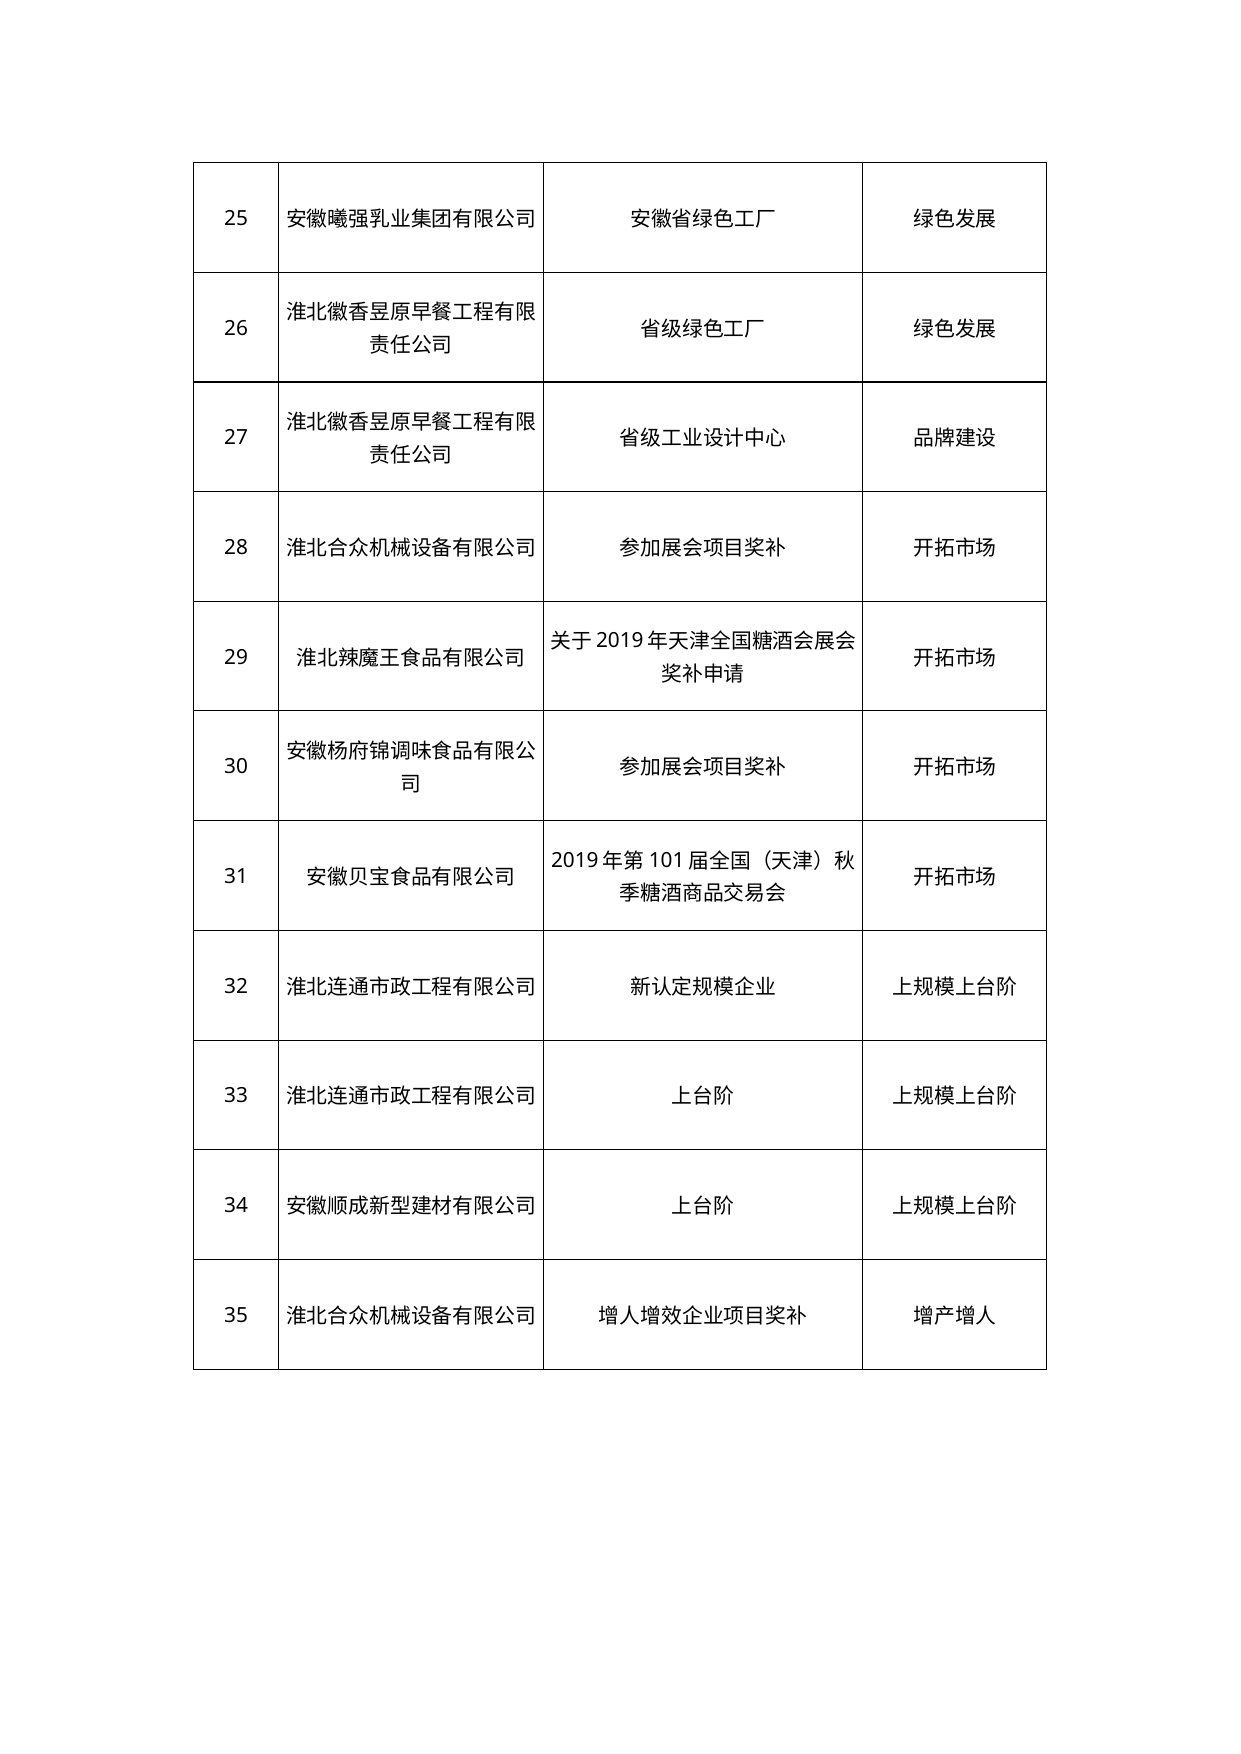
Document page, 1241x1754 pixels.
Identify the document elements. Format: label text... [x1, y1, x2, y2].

table_cell 淮北辣魔王食品有限公司 [279, 602, 543, 710]
table_cell 安徽省绿色工厂 [544, 163, 862, 272]
table_cell 开拓市场 [863, 821, 1046, 930]
table_cell 开拓市场 [863, 711, 1046, 820]
table_cell 品牌建设 [863, 383, 1046, 491]
table_cell 上规模上台阶 [863, 1041, 1046, 1149]
table_cell 32 [194, 931, 278, 1039]
table_cell 31 [194, 821, 278, 930]
table_cell 33 [194, 1041, 278, 1149]
table_cell 参加展会项目奖补 [544, 711, 862, 820]
table_cell 淮北合众机械设备有限公司 [279, 1260, 543, 1368]
table_cell 淮北连通市政工程有限公司 [279, 1041, 543, 1149]
table_cell 上规模上台阶 [863, 931, 1046, 1039]
table_cell 35 [194, 1260, 278, 1368]
table_cell 安徽顺成新型建材有限公司 [279, 1150, 543, 1259]
table_cell 新认定规模企业 [544, 931, 862, 1039]
table_cell 淮北徽香昱原早餐工程有限责任公司 [279, 383, 543, 491]
table_cell 27 [194, 383, 278, 491]
table_cell 淮北连通市政工程有限公司 [279, 931, 543, 1039]
table_cell 上台阶 [544, 1150, 862, 1259]
table_cell 26 [194, 273, 278, 381]
table_cell 开拓市场 [863, 602, 1046, 710]
table_cell 绿色发展 [863, 163, 1046, 272]
table_cell 30 [194, 711, 278, 820]
table_cell 关于2019年天津全国糖酒会展会奖补申请 [544, 602, 862, 710]
table_cell 增产增人 [863, 1260, 1046, 1368]
table_cell 上台阶 [544, 1041, 862, 1149]
table_cell 参加展会项目奖补 [544, 492, 862, 601]
table_cell 28 [194, 492, 278, 601]
table_cell 安徽杨府锦调味食品有限公司 [279, 711, 543, 820]
table_cell 开拓市场 [863, 492, 1046, 601]
table_cell 上规模上台阶 [863, 1150, 1046, 1259]
table_cell 省级工业设计中心 [544, 383, 862, 491]
table_cell 绿色发展 [863, 273, 1046, 381]
table_cell 34 [194, 1150, 278, 1259]
table_cell 安徽曦强乳业集团有限公司 [279, 163, 543, 272]
table_cell 淮北徽香昱原早餐工程有限责任公司 [279, 273, 543, 381]
table_cell 增人增效企业项目奖补 [544, 1260, 862, 1368]
table_cell 安徽贝宝食品有限公司 [279, 821, 543, 930]
table_cell 29 [194, 602, 278, 710]
table_cell 淮北合众机械设备有限公司 [279, 492, 543, 601]
table_cell 25 [194, 163, 278, 272]
table_cell 省级绿色工厂 [544, 273, 862, 381]
table_cell 2019年第101届全国（天津）秋季糖酒商品交易会 [544, 821, 862, 930]
